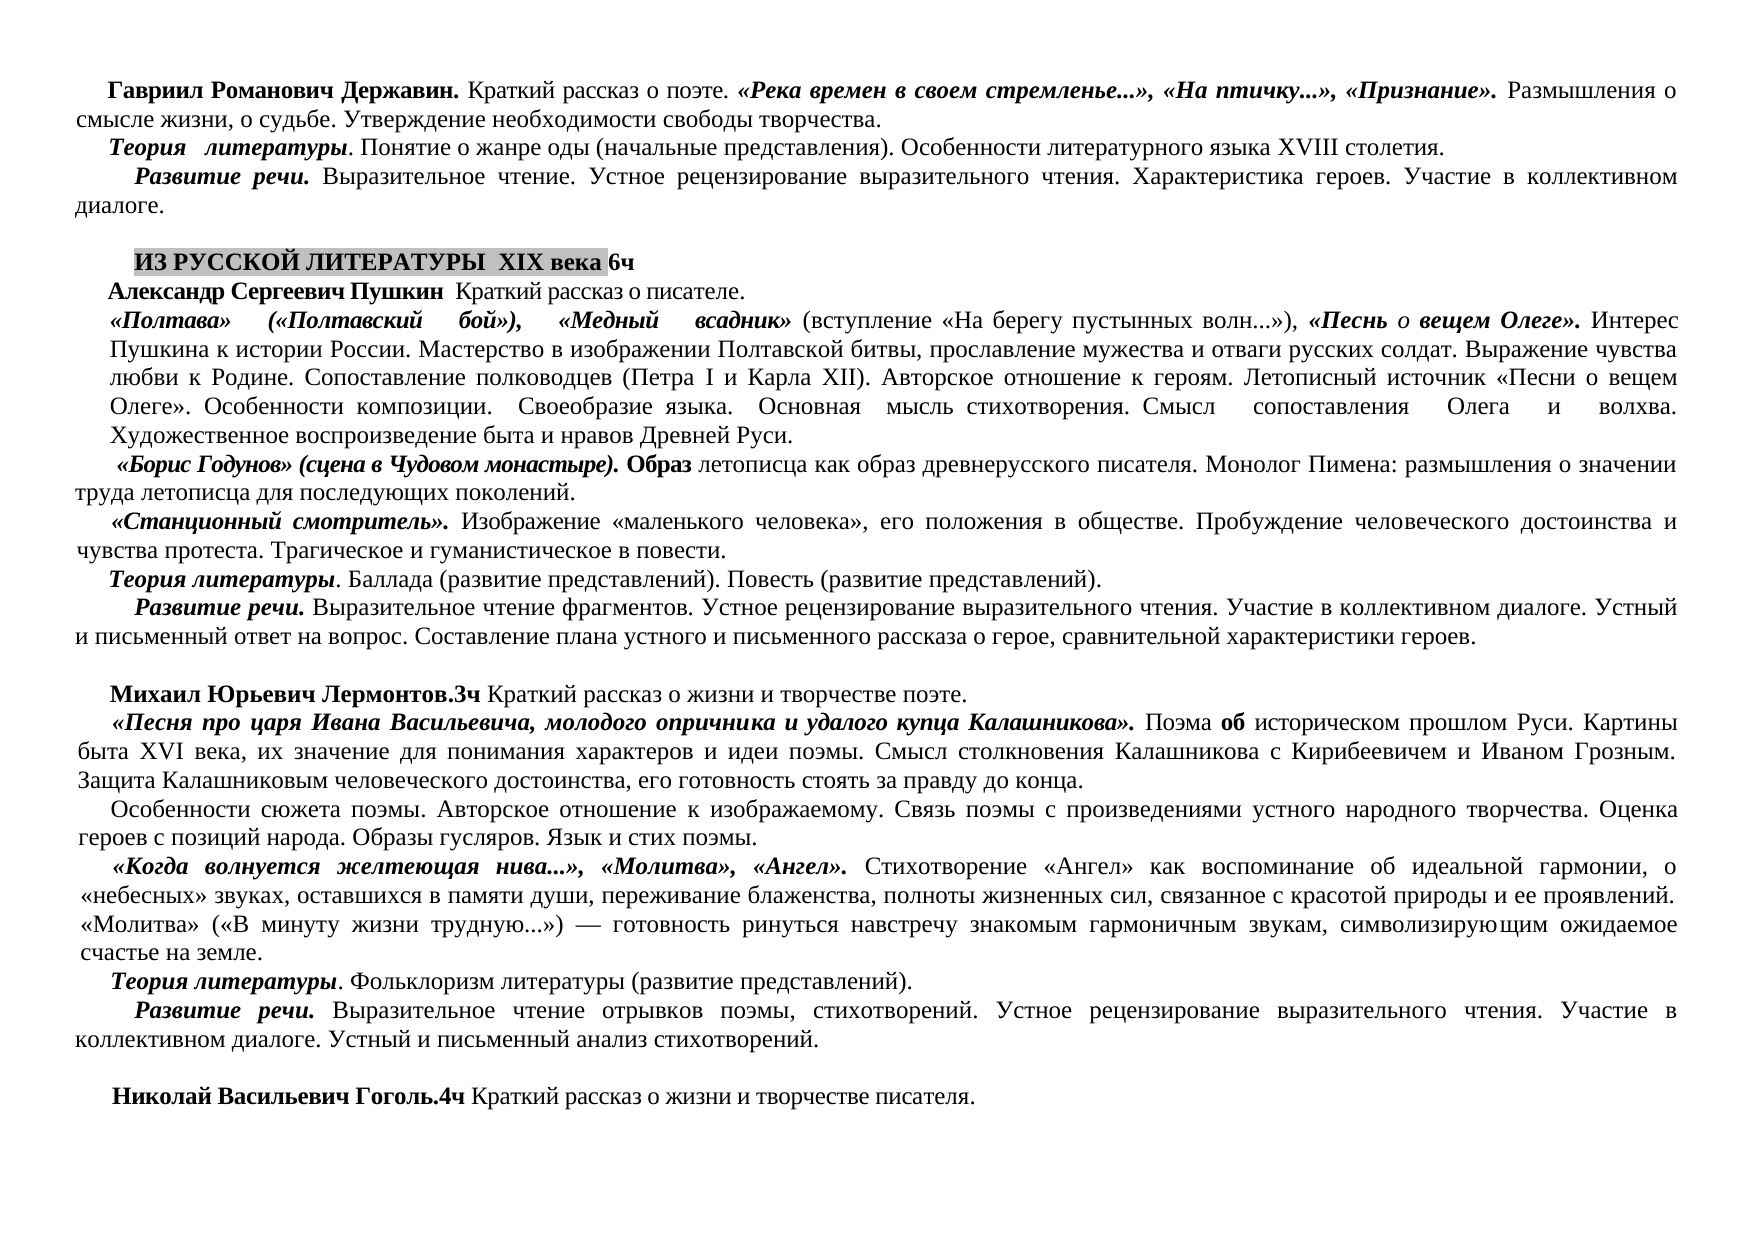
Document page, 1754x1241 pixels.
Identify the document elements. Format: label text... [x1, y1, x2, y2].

text «Полтава» («Полтавский бой»), «Медный всадник» (вступление «На берегу пустынных волн...»), «Песнь о вещем Олеге». Интерес Пушкина к истории России. Мастерство в изображении Полтавской битвы, прославление мужества и отваги русских солдат. Выражение чувства любви к Родине. Сопоставление полководцев (Петра I и Карла XII). Авторское отношение к героям. Летописный источник «Песни о вещем Олеге». Особенности композиции. Своеобразие языка. Основная мысль стихотворения. Смысл сопоставления Олега и волхва. Художественное воспроизведение быта и нравов Древней Руси. [109, 305, 1679, 449]
text Теория литературы. Понятие о жанре оды (начальные представления). Особенности литературного языка XVIII столетия. [108, 132, 1679, 161]
text Развитие речи. Выразительное чтение отрывков поэмы, стихотворений. Устное рецензирование выразительного чтения. Участие в коллективном диалоге. Устный и письменный анализ стихотворений. [75, 995, 1679, 1052]
text «Станционный смотритель». Изображение «маленького человека», его положения в обществе. Пробуждение человеческого достоинства и чувства протеста. Трагическое и гуманистическое в повести. [76, 506, 1677, 564]
text Александр Сергеевич Пушкин Краткий рассказ о писателе. [76, 276, 1676, 305]
text Гавриил Романович Державин. Краткий рассказ о поэте. «Река времен в своем стремленье...», «На птичку...», «Признание». Размышления о смысле жизни, о судьбе. Утверждение необходимости свободы творчества. [76, 75, 1677, 132]
text ИЗ РУССКОЙ ЛИТЕРАТУРЫ XIX века 6ч [75, 247, 1679, 276]
text Теория литературы. Фольклоризм литературы (развитие представлений). [79, 966, 1679, 995]
text Особенности сюжета поэмы. Авторское отношение к изображаемому. Связь поэмы с произведениями устного народного творчества. Оценка героев с позиций народа. Образы гусляров. Язык и стих поэмы. [78, 794, 1679, 851]
text «Когда волнуется желтеющая нива...», «Молитва», «Ангел». Стихотворение «Ангел» как воспоминание об идеальной гармонии, о «небесных» звуках, оставшихся в памяти души, переживание блаженства, полноты жизненных сил, связанное с красотой природы и ее проявлений. «Молитва» («В минуту жизни трудную...») — готовность ринуться навстречу знакомым гармоничным звукам, символизирующим ожидаемое счастье на земле. [80, 851, 1677, 966]
text «Борис Годунов» (сцена в Чудовом монастыре). Образ летописца как образ древнерусского писателя. Монолог Пимена: размышления о значении труда летописца для последующих поколений. [75, 449, 1677, 506]
text Теория литературы. Баллада (развитие представлений). Повесть (развитие представлений). [75, 564, 1676, 592]
text Развитие речи. Выразительное чтение. Устное рецензирование выразительного чтения. Характеристика героев. Участие в коллективном диалоге. [75, 161, 1679, 219]
text Николай Васильевич Гоголь.4ч Краткий рассказ о жизни и творчестве писателя. [79, 1081, 1677, 1110]
text Михаил Юрьевич Лермонтов.3ч Краткий рассказ о жизни и творчестве поэте. [109, 679, 1679, 707]
text «Песня про царя Ивана Васильевича, молодого опричника и удалого купца Калашникова». Поэма об историческом прошлом Руси. Картины быта XVI века, их значение для понимания характеров и идеи поэмы. Смысл столкновения Калашникова с Кирибеевичем и Иваном Грозным. Защита Калашниковым человеческого достоинства, его готовность стоять за правду до конца. [77, 707, 1678, 794]
text Развитие речи. Выразительное чтение фрагментов. Устное рецензирование выразительного чтения. Участие в коллективном диалоге. Устный и письменный ответ на вопрос. Составление плана устного и письменного рассказа о герое, сравнительной характеристики героев. [75, 592, 1679, 650]
